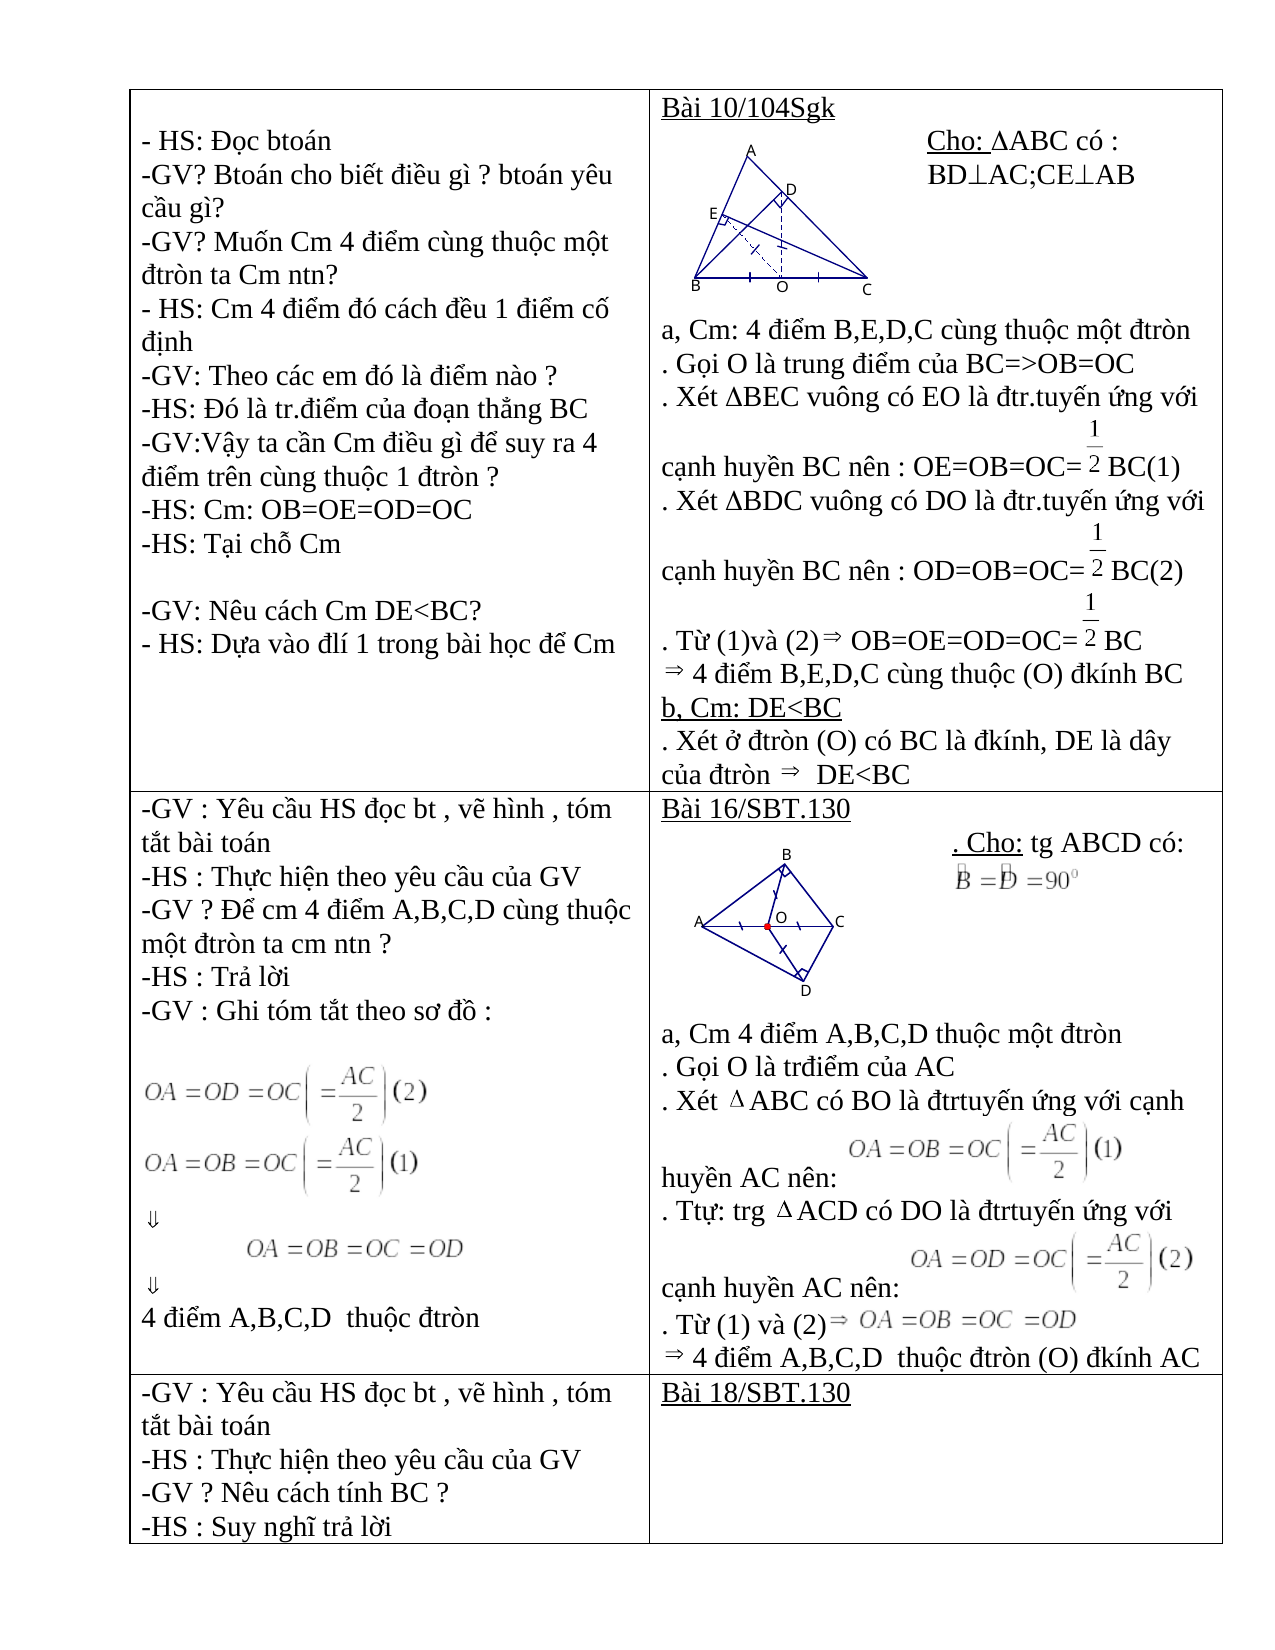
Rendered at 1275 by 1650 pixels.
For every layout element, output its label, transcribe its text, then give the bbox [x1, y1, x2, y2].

table_cell Bài 16/SBT.130 a, Cm 4 điểm A,B,C,D thuộc một đtròn . Gọi O là trđiểm của AC . Xét ABC có BO là đtrtuyến ứng với cạnh huyền AC nên: . Ttự: trg ACD có DO là đtrtuyến ứng với cạnh huyền AC nên: . Từ (1) và (2) 4 điểm A,B,C,D thuộc đtròn (O) đkính AC [650, 792, 1222, 1374]
table_cell -GV : Yêu cầu HS đọc bt , vẽ hình , tóm tắt bài toán -HS : Thực hiện theo yêu cầu của GV -GV ? Để cm 4 điểm A,B,C,D cùng thuộc một đtròn ta cm ntn ? -HS : Trả lời -GV : Ghi tóm tắt theo sơ đồ : 4 điểm A,B,C,D thuộc đtròn [131, 792, 649, 1374]
table_cell Bài 10/104Sgk a, Cm: 4 điểm B,E,D,C cùng thuộc một đtròn . Gọi O là trung điểm của BC=>OB=OC . Xét BEC vuông có EO là đtr.tuyến ứng với cạnh huyền BC nên : OE=OB=OC=BC(1) . Xét BDC vuông có DO là đtr.tuyến ứng với cạnh huyền BC nên : OD=OB=OC=BC(2) . Từ (1)và (2)OB=OE=OD=OC=BC 4 điểm B,E,D,C cùng thuộc (O) đkính BC b, Cm: DE<BC . Xét ở đtròn (O) có BC là đkính, DE là dây của đtròn DE<BC [650, 90, 1222, 791]
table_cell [650, 1375, 1222, 1543]
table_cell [131, 1375, 649, 1543]
table_cell - HS: Đọc btoán -GV? Btoán cho biết điều gì ? btoán yêu cầu gì? -GV? Muốn Cm 4 điểm cùng thuộc một đtròn ta Cm ntn? - HS: Cm 4 điểm đó cách đều 1 điểm cố định -GV: Theo các em đó là điểm nào ? -HS: Đó là tr.điểm của đoạn thẳng BC -GV:Vậy ta cần Cm điều gì để suy ra 4 điểm trên cùng thuộc 1 đtròn ? -HS: Cm: OB=OE=OD=OC -HS: Tại chỗ Cm -GV: Nêu cách Cm DE<BC? - HS: Dựa vào đlí 1 trong bài học để Cm [131, 90, 649, 791]
